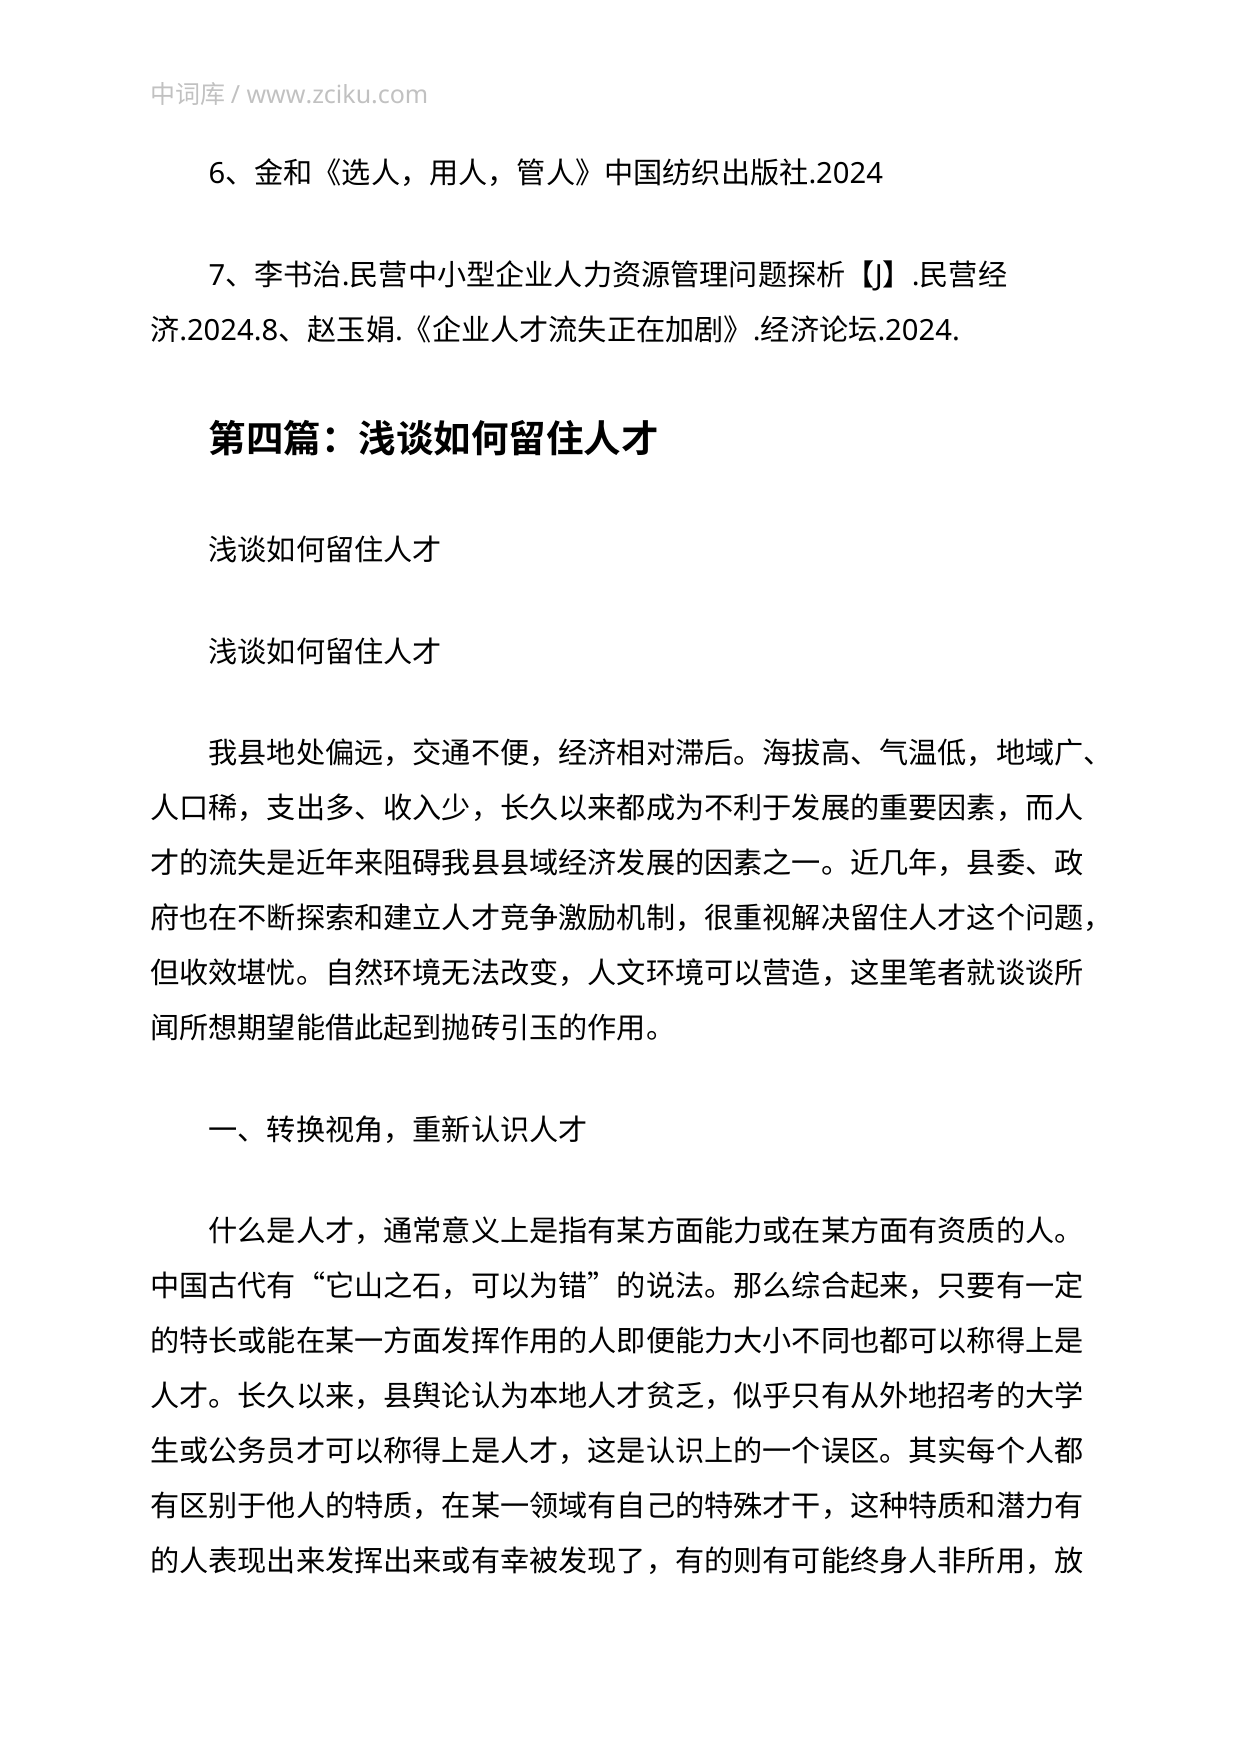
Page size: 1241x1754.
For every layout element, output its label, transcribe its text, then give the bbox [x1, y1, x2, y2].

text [150, 1208, 1090, 1579]
text 浅谈如何留住人才 [150, 628, 1090, 670]
text 一、转换视角，重新认识人才 [150, 1106, 1090, 1148]
text 7、李书治.民营中小型企业人力资源管理问题探析【J】.民营经济.2024.8、赵玉娟.《企业人才流失正在加剧》.经济论坛.2024. [150, 252, 1090, 349]
text 浅谈如何留住人才 [150, 526, 1090, 569]
text 我县地处偏远，交通不便，经济相对滞后。海拔高、气温低，地域广、人口稀，支出多、收入少，长久以来都成为不利于发展的重要因素，而人才的流失是近年来阻碍我县县域经济发展的因素之一。近几年，县委、政府也在不断探索和建立人才竞争激励机制，很重视解决留住人才这个问题，但收效堪忧。自然环境无法改变，人文环境可以营造，这里笔者就谈谈所闻所想期望能借此起到抛砖引玉的作用。 [150, 730, 1090, 1047]
text 第四篇：浅谈如何留住人才 [150, 409, 1090, 463]
text 6、金和《选人，用人，管人》中国纺织出版社.2024 [150, 150, 1090, 192]
